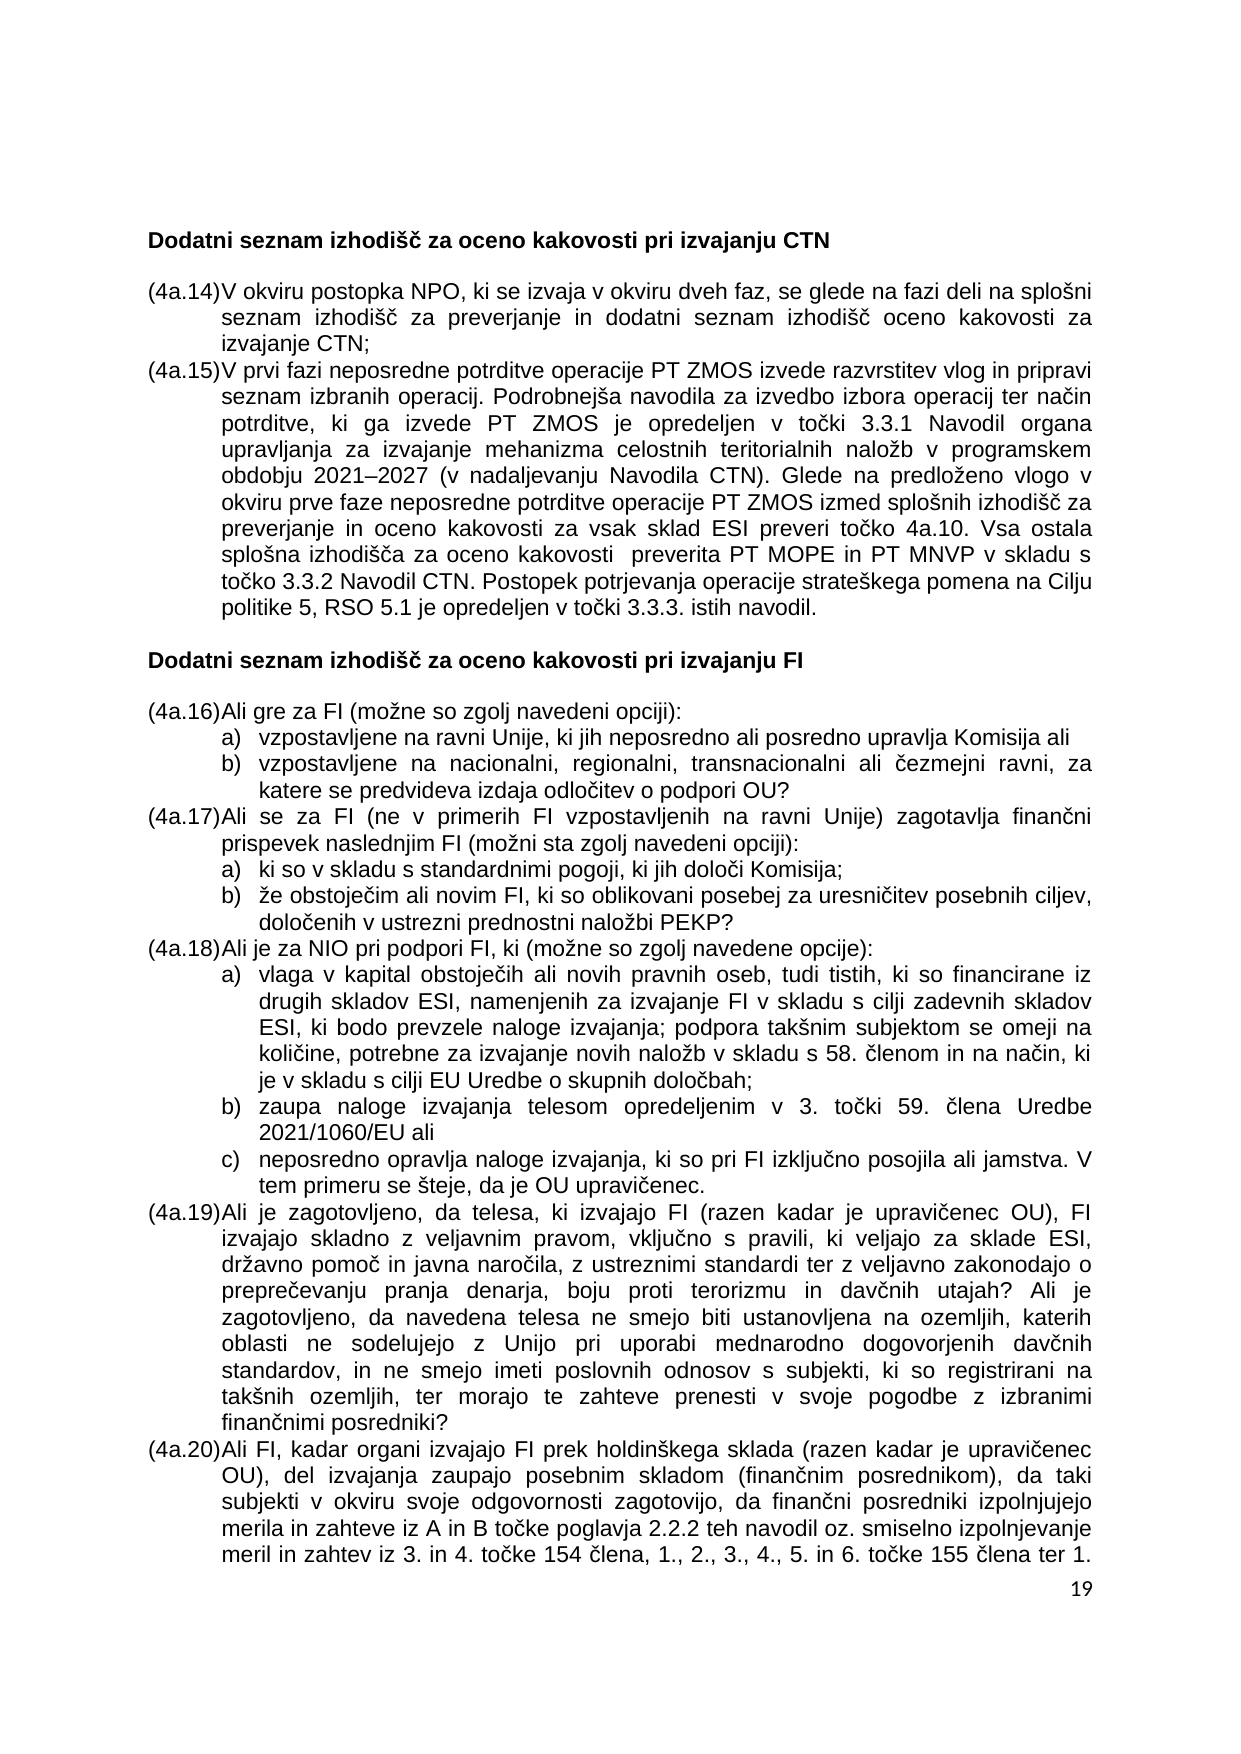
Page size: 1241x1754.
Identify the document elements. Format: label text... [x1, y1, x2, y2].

text (4a.16) Ali gre za FI (možne so zgolj navedeni opciji): [148, 698, 1093, 724]
list ki so v skladu s standardnimi pogoji, ki jih določi Komisija; [221, 856, 1093, 882]
list že obstoječim ali novim FI, ki so oblikovani posebej za uresničitev posebnih ciljev, določenih v ustrezni prednostni naložbi PEKP? [221, 882, 1093, 935]
list zaupa naloge izvajanja telesom opredeljenim v 3. točki 59. člena Uredbe 2021/1060/EU ali [221, 1093, 1093, 1146]
text Dodatni seznam izhodišč za oceno kakovosti pri izvajanju CTN [148, 227, 1093, 253]
text (4a.14) V okviru postopka NPO, ki se izvaja v okviru dveh faz, se glede na fazi deli na splošni seznam izhodišč za preverjanje in dodatni seznam izhodišč oceno kakovosti za izvajanje CTN; [148, 278, 1093, 357]
text (4a.18) Ali je za NIO pri podpori FI, ki (možne so zgolj navedene opcije): [148, 935, 1093, 961]
text (4a.17) Ali se za FI (ne v primerih FI vzpostavljenih na ravni Unije) zagotavlja finančni prispevek naslednjim FI (možni sta zgolj navedeni opciji): [148, 803, 1093, 856]
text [148, 1436, 1093, 1567]
list vzpostavljene na nacionalni, regionalni, transnacionalni ali čezmejni ravni, za katere se predvideva izdaja odločitev o podpori OU? [221, 750, 1093, 803]
list neposredno opravlja naloge izvajanja, ki so pri FI izključno posojila ali jamstva. V tem primeru se šteje, da je OU upravičenec. [221, 1146, 1093, 1198]
text (4a.15) V prvi fazi neposredne potrditve operacije PT ZMOS izvede razvrstitev vlog in pripravi seznam izbranih operacij. Podrobnejša navodila za izvedbo izbora operacij ter način potrditve, ki ga izvede PT ZMOS je opredeljen v točki 3.3.1 Navodil organa upravljanja za izvajanje mehanizma celostnih teritorialnih naložb v programskem obdobju 2021–2027 (v nadaljevanju Navodila CTN). Glede na predloženo vlogo v okviru prve faze neposredne potrditve operacije PT ZMOS izmed splošnih izhodišč za preverjanje in oceno kakovosti za vsak sklad ESI preveri točko 4a.10. Vsa ostala splošna izhodišča za oceno kakovosti preverita PT MOPE in PT MNVP v skladu s točko 3.3.2 Navodil CTN. Postopek potrjevanja operacije strateškega pomena na Cilju politike 5, RSO 5.1 je opredeljen v točki 3.3.3. istih navodil. [148, 357, 1093, 620]
text (4a.19) Ali je zagotovljeno, da telesa, ki izvajajo FI (razen kadar je upravičenec OU), FI izvajajo skladno z veljavnim pravom, vključno s pravili, ki veljajo za sklade ESI, državno pomoč in javna naročila, z ustreznimi standardi ter z veljavno zakonodajo o preprečevanju pranja denarja, boju proti terorizmu in davčnih utajah? Ali je zagotovljeno, da navedena telesa ne smejo biti ustanovljena na ozemljih, katerih oblasti ne sodelujejo z Unijo pri uporabi mednarodno dogovorjenih davčnih standardov, in ne smejo imeti poslovnih odnosov s subjekti, ki so registrirani na takšnih ozemljih, ter morajo te zahteve prenesti v svoje pogodbe z izbranimi finančnimi posredniki? [148, 1198, 1093, 1436]
list vzpostavljene na ravni Unije, ki jih neposredno ali posredno upravlja Komisija ali [221, 724, 1093, 750]
list vlaga v kapital obstoječih ali novih pravnih oseb, tudi tistih, ki so financirane iz drugih skladov ESI, namenjenih za izvajanje FI v skladu s cilji zadevnih skladov ESI, ki bodo prevzele naloge izvajanja; podpora takšnim subjektom se omeji na količine, potrebne za izvajanje novih naložb v skladu s 58. členom in na način, ki je v skladu s cilji EU Uredbe o skupnih določbah; [221, 961, 1093, 1093]
text Dodatni seznam izhodišč za oceno kakovosti pri izvajanju FI [148, 647, 1093, 673]
